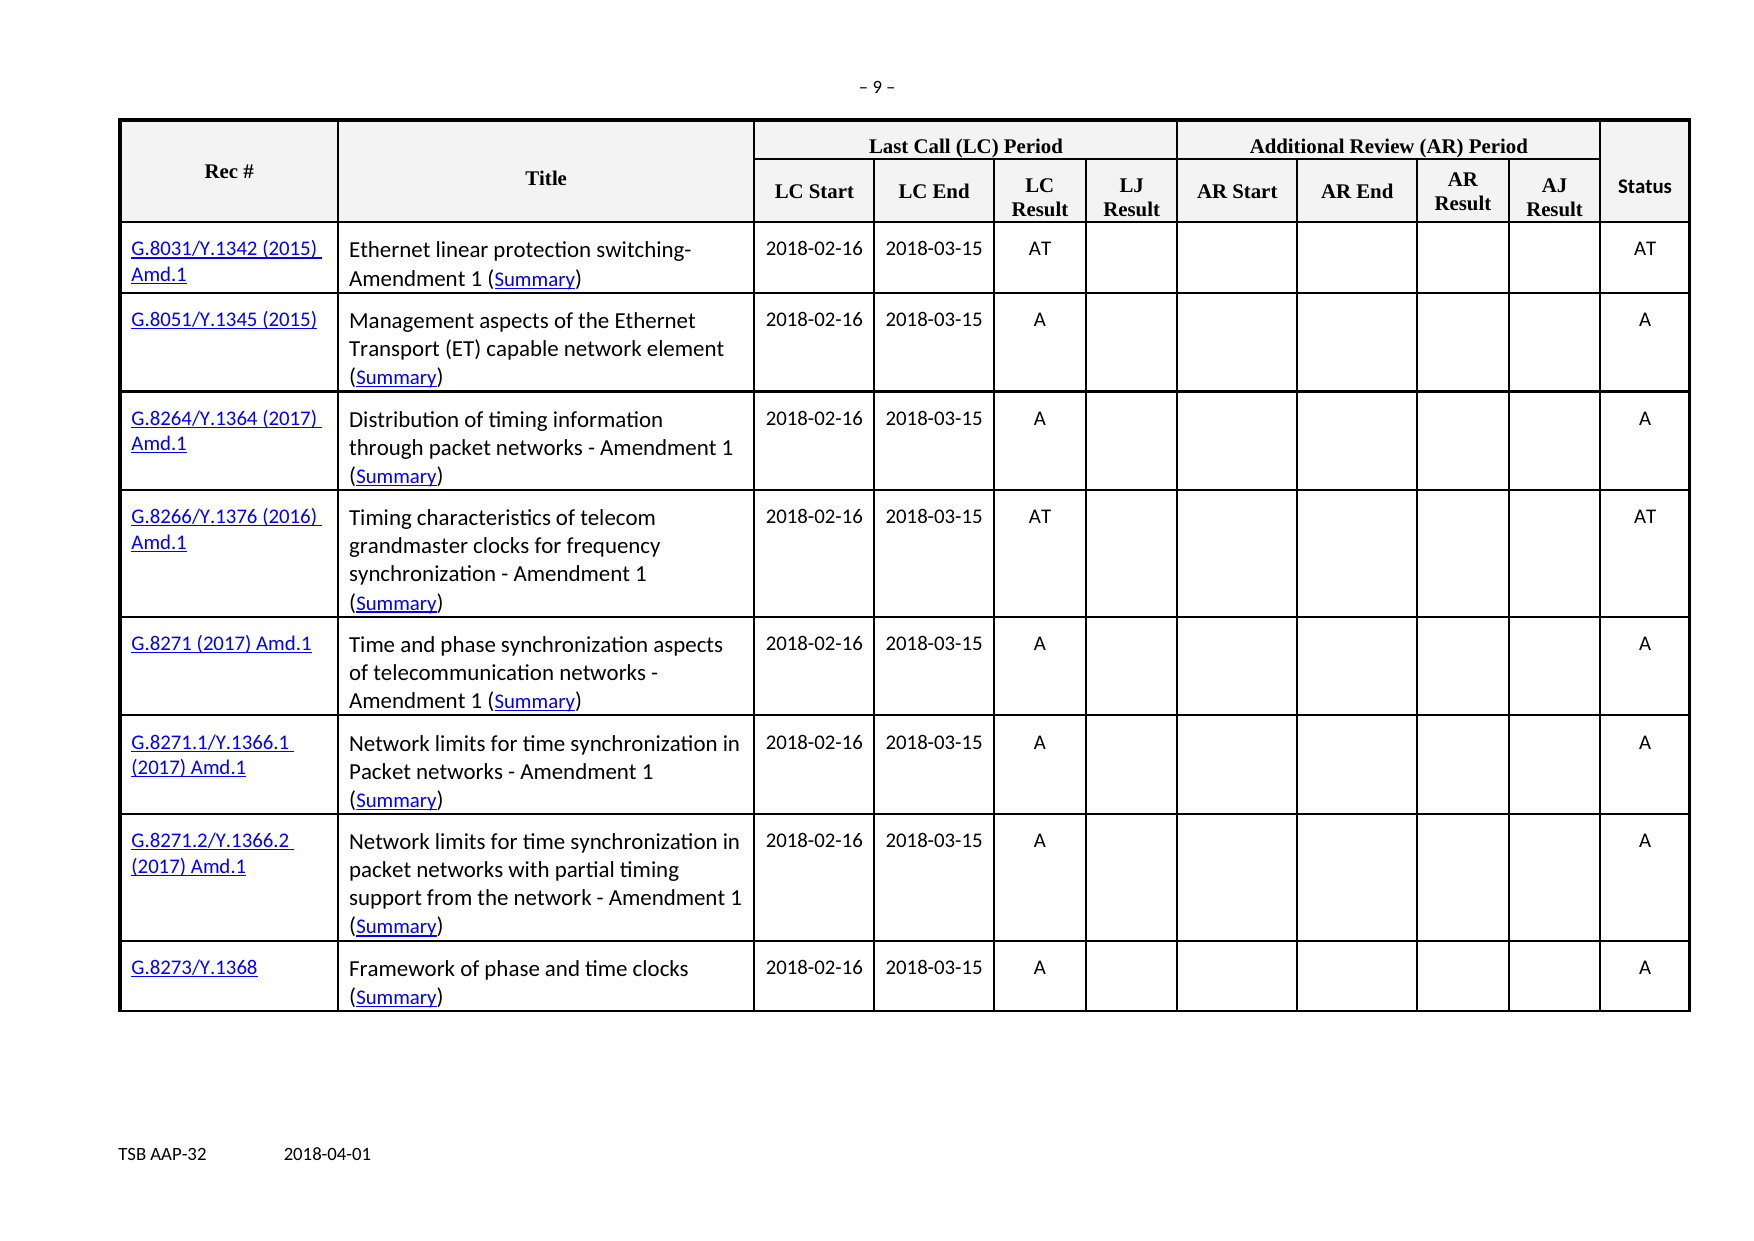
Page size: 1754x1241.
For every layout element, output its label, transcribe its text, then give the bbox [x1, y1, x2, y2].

table_cell [1178, 942, 1296, 1010]
table_cell [1418, 618, 1508, 714]
table_cell [1418, 716, 1508, 813]
table_cell G.8271.1/Y.1366.1 (2017) Amd.1 [122, 716, 337, 813]
table_cell A [995, 618, 1085, 714]
table_cell 2018-02-16 [755, 294, 873, 390]
table_cell 2018-02-16 [755, 716, 873, 813]
table_cell [1298, 223, 1416, 292]
table_cell G.8264/Y.1364 (2017) Amd.1 [122, 393, 337, 489]
table_cell A [1601, 942, 1688, 1010]
table_cell [1298, 294, 1416, 390]
table_cell [1087, 618, 1176, 714]
table_cell Management aspects of the Ethernet Transport (ET) capable network element (Summary) [339, 294, 753, 390]
table_cell A [1601, 716, 1688, 813]
table_cell 2018-03-15 [875, 393, 993, 489]
table_cell [1510, 618, 1599, 714]
table_cell 2018-02-16 [755, 393, 873, 489]
table_cell [1178, 393, 1296, 489]
table_cell [1178, 491, 1296, 616]
table_cell AR End [1298, 160, 1416, 221]
table_cell [1178, 618, 1296, 714]
table_cell [1298, 716, 1416, 813]
table_cell [1298, 815, 1416, 939]
table_cell LJ Result [1087, 160, 1176, 221]
table_cell Timing characteristics of telecom grandmaster clocks for frequency synchronization - Amendment 1 (Summary) [339, 491, 753, 616]
table_cell A [995, 942, 1085, 1010]
table_header Rec # [122, 122, 337, 221]
table_cell Ethernet linear protection switching- Amendment 1 (Summary) [339, 223, 753, 292]
table_cell 2018-03-15 [875, 815, 993, 939]
table_cell A [995, 815, 1085, 939]
table_cell [1298, 618, 1416, 714]
table_cell [1418, 815, 1508, 939]
table_cell [1510, 223, 1599, 292]
table_cell G.8266/Y.1376 (2016) Amd.1 [122, 491, 337, 616]
table_cell [1418, 223, 1508, 292]
table_cell 2018-02-16 [755, 815, 873, 939]
table_cell G.8271 (2017) Amd.1 [122, 618, 337, 714]
table_header Additional Review (AR) Period [1178, 122, 1599, 158]
table_cell A [995, 294, 1085, 390]
table_cell [1510, 716, 1599, 813]
table_cell [1087, 491, 1176, 616]
table_cell 2018-02-16 [755, 223, 873, 292]
table_cell 2018-02-16 [755, 491, 873, 616]
table_cell [1418, 942, 1508, 1010]
table_cell 2018-03-15 [875, 491, 993, 616]
table_cell [1418, 491, 1508, 616]
table_cell A [995, 716, 1085, 813]
table_cell [1087, 716, 1176, 813]
table_cell [1087, 223, 1176, 292]
table_header Last Call (LC) Period [755, 122, 1176, 158]
table_cell [1087, 942, 1176, 1010]
table_cell LC Result [995, 160, 1085, 221]
table_cell Framework of phase and time clocks (Summary) [339, 942, 753, 1010]
table_cell AR Start [1178, 160, 1296, 221]
table_cell [1510, 942, 1599, 1010]
table_cell A [1601, 393, 1688, 489]
table_cell [1510, 393, 1599, 489]
table_cell [1178, 294, 1296, 390]
table_cell [1418, 294, 1508, 390]
table_cell G.8051/Y.1345 (2015) [122, 294, 337, 390]
table_cell 2018-02-16 [755, 942, 873, 1010]
table_cell G.8271.2/Y.1366.2 (2017) Amd.1 [122, 815, 337, 939]
table_cell LC Start [755, 160, 873, 221]
table_header Title [339, 122, 753, 221]
table_cell A [1601, 618, 1688, 714]
table_cell AJ Result [1510, 160, 1599, 221]
table_cell 2018-02-16 [755, 618, 873, 714]
table_cell Network limits for time synchronization in Packet networks - Amendment 1 (Summary) [339, 716, 753, 813]
table_cell [1087, 294, 1176, 390]
table_cell [1087, 393, 1176, 489]
table_cell [1418, 393, 1508, 489]
table_cell [1510, 815, 1599, 939]
table_cell AT [1601, 223, 1688, 292]
table_cell Network limits for time synchronization in packet networks with partial timing support from the network - Amendment 1 (Summary) [339, 815, 753, 939]
table_cell 2018-03-15 [875, 294, 993, 390]
table_cell AT [995, 223, 1085, 292]
table_cell AT [1601, 491, 1688, 616]
table_cell G.8031/Y.1342 (2015) Amd.1 [122, 223, 337, 292]
table_cell LC End [875, 160, 993, 221]
table_cell A [1601, 815, 1688, 939]
table_cell [1178, 716, 1296, 813]
table_cell [1178, 223, 1296, 292]
table_cell AT [995, 491, 1085, 616]
table_cell 2018-03-15 [875, 942, 993, 1010]
table_cell 2018-03-15 [875, 618, 993, 714]
table_cell 2018-03-15 [875, 716, 993, 813]
table_cell Distribution of timing information through packet networks - Amendment 1 (Summary) [339, 393, 753, 489]
table_cell [1510, 491, 1599, 616]
table_cell A [995, 393, 1085, 489]
table_cell A [1601, 294, 1688, 390]
table_cell 2018-03-15 [875, 223, 993, 292]
table_header Status [1601, 122, 1688, 221]
table_cell [1298, 491, 1416, 616]
table_cell [1087, 815, 1176, 939]
table_cell [1298, 393, 1416, 489]
table_cell Time and phase synchronization aspects of telecommunication networks - Amendment 1 (Summary) [339, 618, 753, 714]
table_cell G.8273/Y.1368 [122, 942, 337, 1010]
table_cell [1298, 942, 1416, 1010]
table_cell [1510, 294, 1599, 390]
table_cell [1178, 815, 1296, 939]
table_cell AR Result [1418, 160, 1508, 221]
